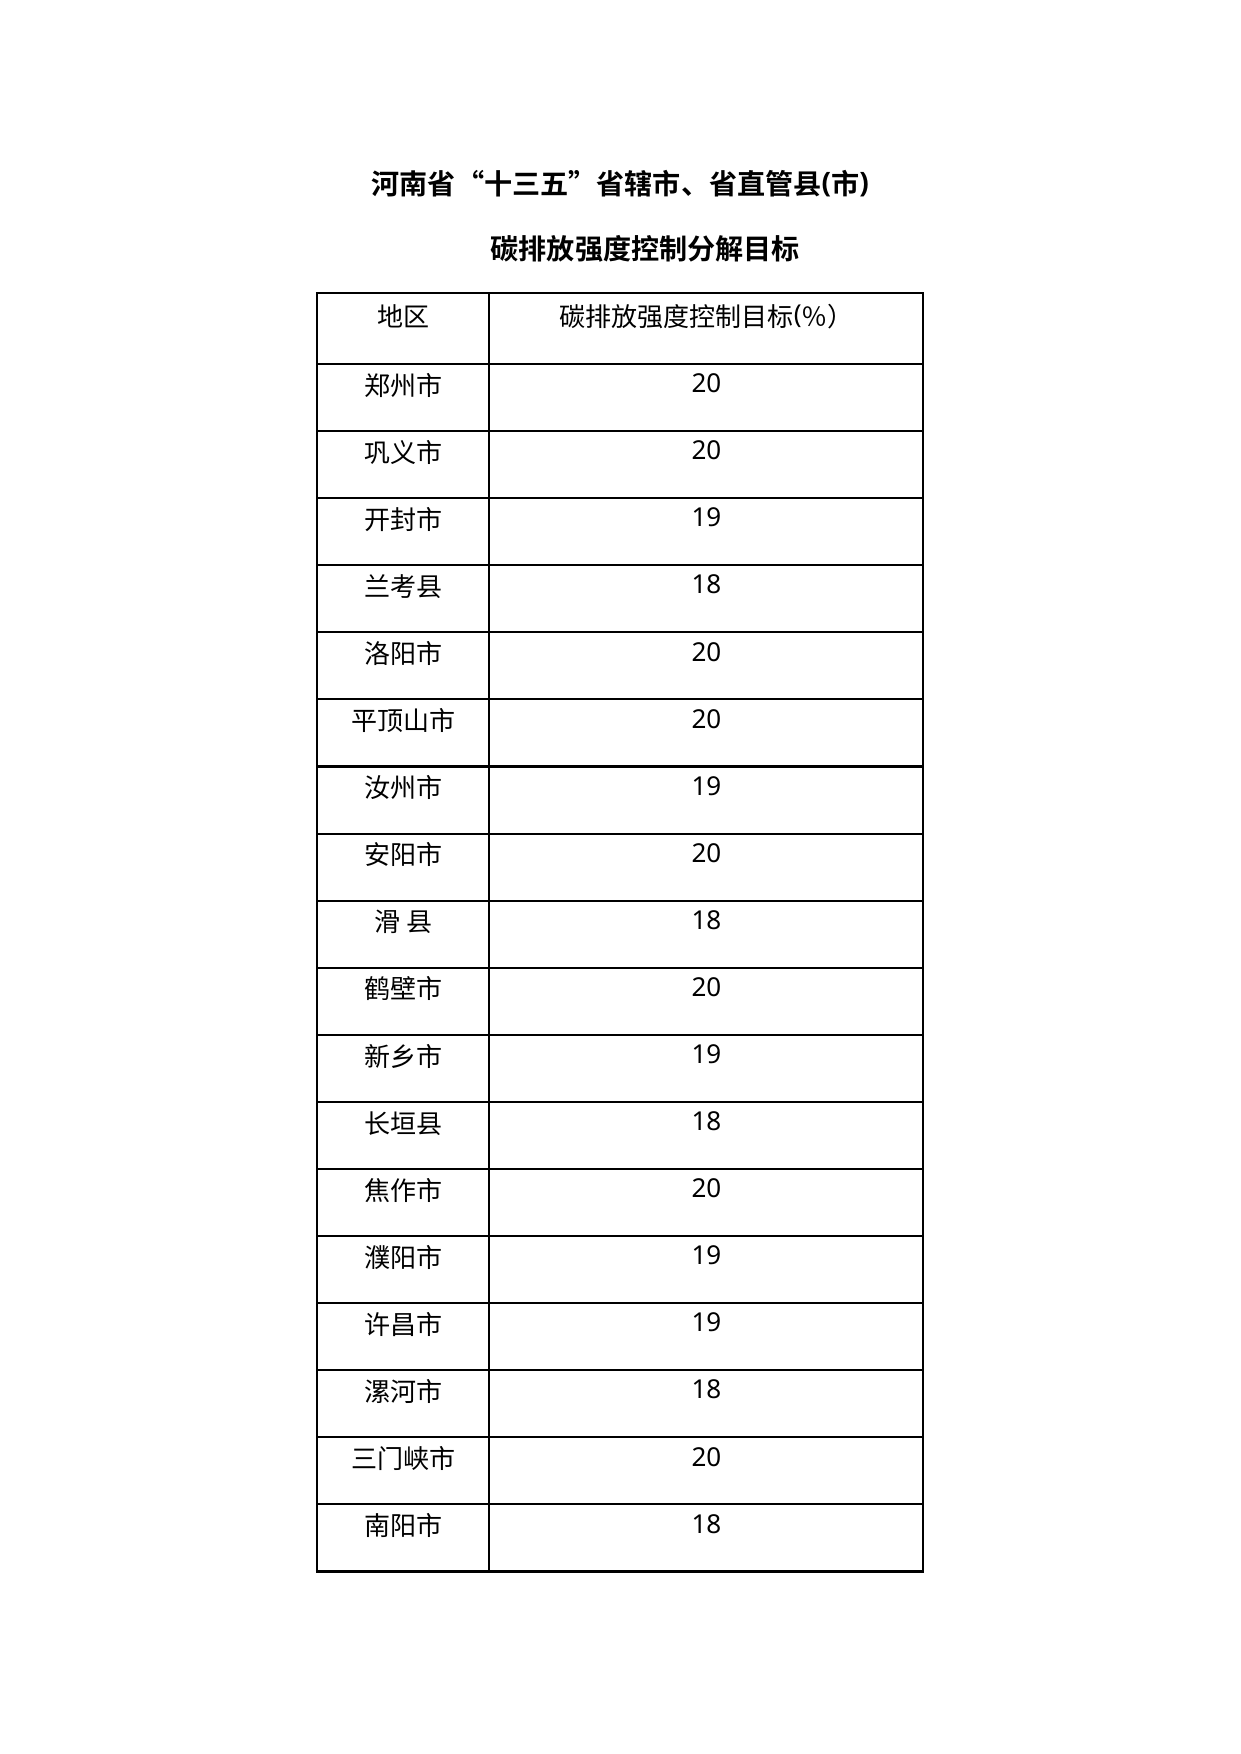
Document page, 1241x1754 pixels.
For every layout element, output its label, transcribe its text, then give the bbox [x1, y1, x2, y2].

table_cell 18 [490, 566, 922, 631]
table_cell 19 [490, 768, 922, 832]
table_cell 新乡市 [318, 1036, 488, 1101]
table_cell 三门峡市 [318, 1438, 488, 1503]
table_cell 开封市 [318, 499, 488, 564]
table_cell 郑州市 [318, 365, 488, 430]
table_cell 长垣县 [318, 1103, 488, 1168]
table_cell 洛阳市 [318, 633, 488, 698]
table_cell 巩义市 [318, 432, 488, 497]
table_cell 19 [490, 1237, 922, 1302]
table_cell 焦作市 [318, 1170, 488, 1235]
table_cell 20 [490, 700, 922, 765]
table_header 地区 [318, 294, 488, 363]
table_cell 鹤壁市 [318, 969, 488, 1034]
text 河南省“十三五”省辖市、省直管县(市) [187, 162, 1053, 227]
table_cell 安阳市 [318, 835, 488, 899]
table_cell 漯河市 [318, 1371, 488, 1436]
table_header 碳排放强度控制目标(％） [490, 294, 922, 363]
table_cell 兰考县 [318, 566, 488, 631]
table_cell 20 [490, 432, 922, 497]
table_cell 18 [490, 1103, 922, 1168]
table_cell 20 [490, 1170, 922, 1235]
table_cell 18 [490, 902, 922, 967]
table_cell 19 [490, 499, 922, 564]
table_cell 20 [490, 1438, 922, 1503]
table_cell 平顶山市 [318, 700, 488, 765]
table_cell 20 [490, 633, 922, 698]
table_cell 20 [490, 835, 922, 899]
table_cell 19 [490, 1036, 922, 1101]
table_cell 南阳市 [318, 1505, 488, 1570]
table_cell 滑 县 [318, 902, 488, 967]
text 碳排放强度控制分解目标 [187, 227, 1053, 292]
table_cell 19 [490, 1304, 922, 1369]
table_cell 20 [490, 969, 922, 1034]
table_cell 20 [490, 365, 922, 430]
table_cell 18 [490, 1371, 922, 1436]
table_cell 许昌市 [318, 1304, 488, 1369]
table_cell 汝州市 [318, 768, 488, 832]
table_cell 18 [490, 1505, 922, 1570]
table_cell 濮阳市 [318, 1237, 488, 1302]
